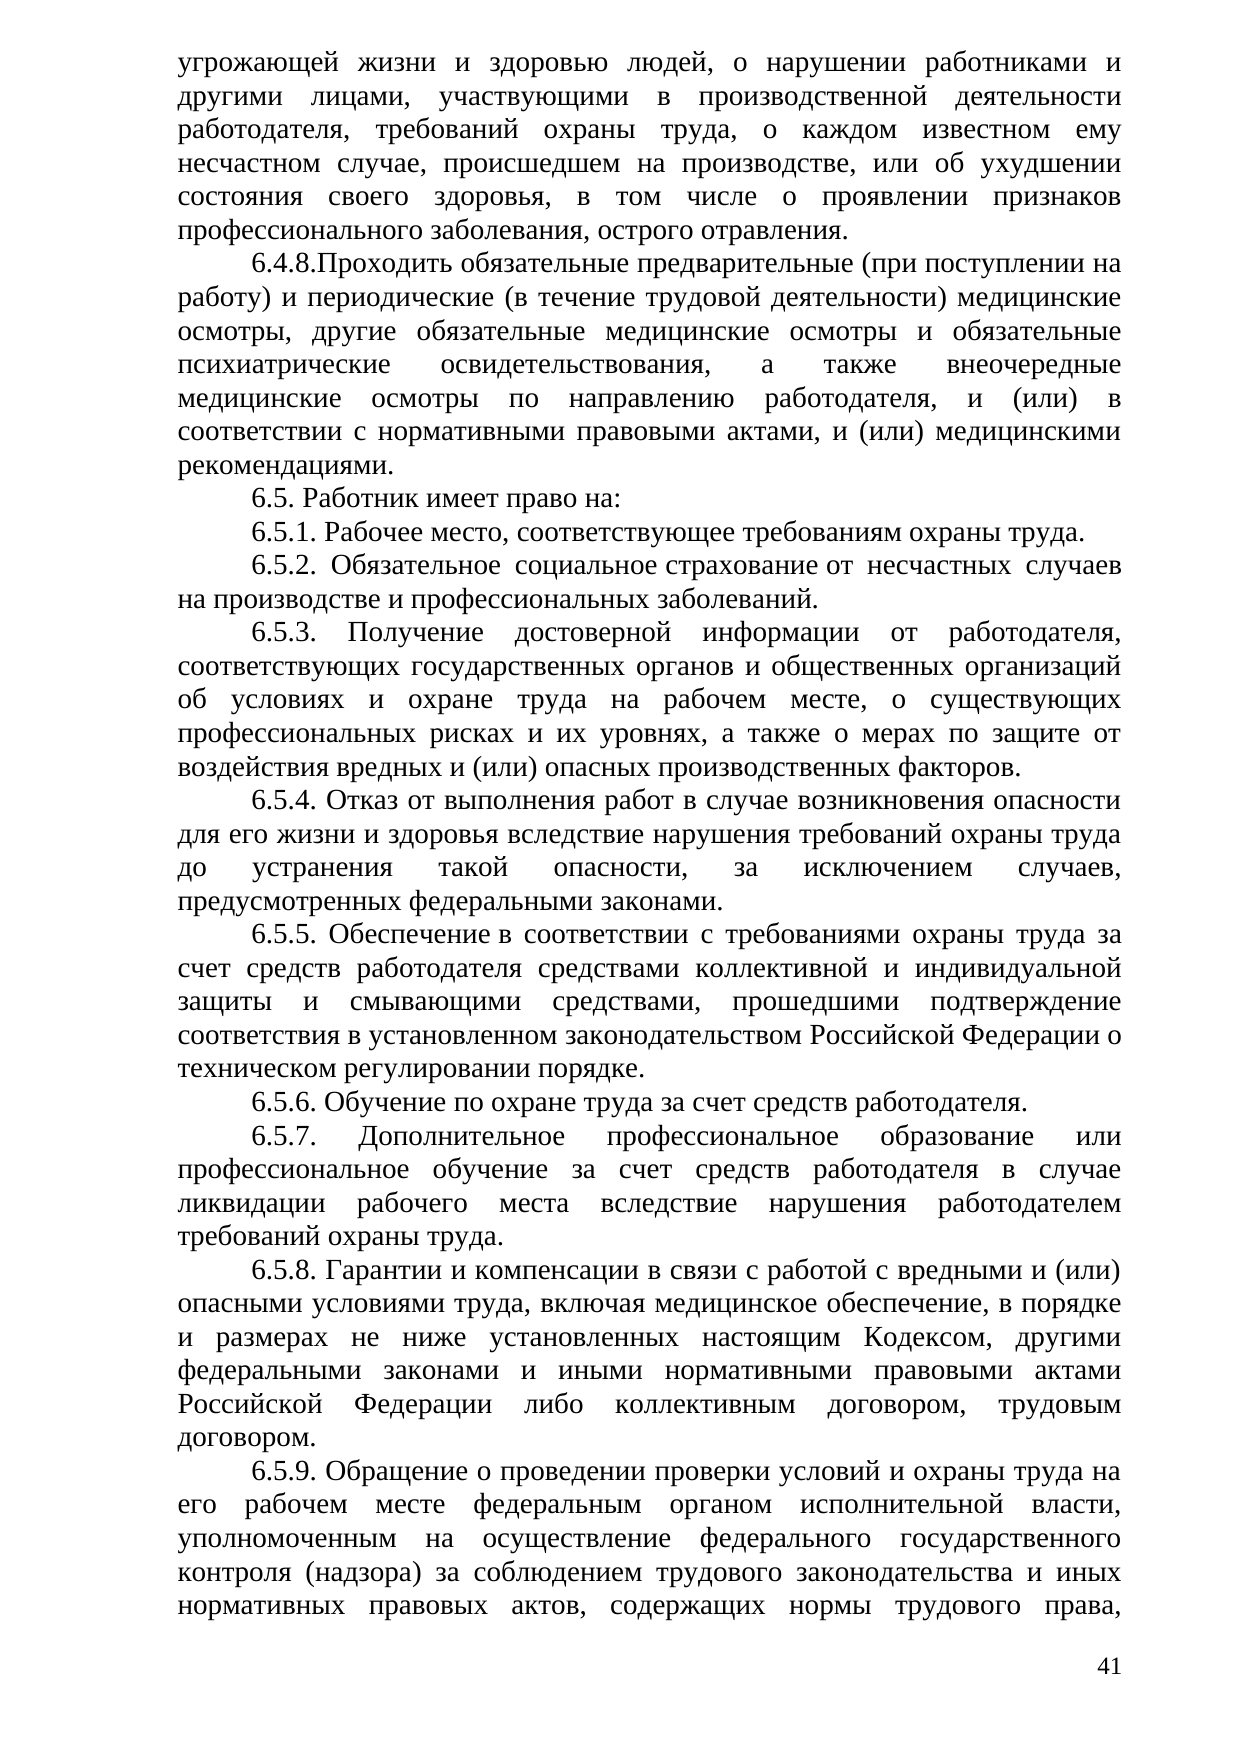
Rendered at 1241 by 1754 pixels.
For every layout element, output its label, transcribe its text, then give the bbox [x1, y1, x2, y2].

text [177, 44, 1122, 246]
text 6.5.5. Обеспечение в соответствии с требованиями охраны труда за счет средств работодателя средствами коллективной и индивидуальной защиты и смывающими средствами, прошедшими подтверждение соответствия в установленном законодательством Российской Федерации о техническом регулировании порядке. [177, 916, 1122, 1084]
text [177, 1453, 1122, 1621]
text 6.5.8. Гарантии и компенсации в связи с работой с вредными и (или) опасными условиями труда, включая медицинское обеспечение, в порядке и размерах не ниже установленных настоящим Кодексом, другими федеральными законами и иными нормативными правовыми актами Российской Федерации либо коллективным договором, трудовым договором. [177, 1252, 1122, 1453]
text 6.5.1. Рабочее место, соответствующее требованиям охраны труда. [177, 514, 1122, 547]
text 6.5.4. Отказ от выполнения работ в случае возникновения опасности для его жизни и здоровья вследствие нарушения требований охраны труда до устранения такой опасности, за исключением случаев, предусмотренных федеральными законами. [177, 782, 1122, 916]
text 6.4.8.Проходить обязательные предварительные (при поступлении на работу) и периодические (в течение трудовой деятельности) медицинские осмотры, другие обязательные медицинские осмотры и обязательные психиатрические освидетельствования, а также внеочередные медицинские осмотры по направлению работодателя, и (или) в соответствии с нормативными правовыми актами, и (или) медицинскими рекомендациями. [177, 246, 1122, 480]
text 6.5.3. Получение достоверной информации от работодателя, соответствующих государственных органов и общественных организаций об условиях и охране труда на рабочем месте, о существующих профессиональных рисках и их уровнях, а также о мерах по защите от воздействия вредных и (или) опасных производственных факторов. [177, 614, 1122, 782]
text 6.5.7. Дополнительное профессиональное образование или профессиональное обучение за счет средств работодателя в случае ликвидации рабочего места вследствие нарушения работодателем требований охраны труда. [177, 1118, 1122, 1252]
text 6.5. Работник имеет право на: [177, 480, 1122, 514]
text 6.5.2. Обязательное социальное страхование от несчастных случаев на производстве и профессиональных заболеваний. [177, 547, 1122, 614]
text 6.5.6. Обучение по охране труда за счет средств работодателя. [177, 1084, 1122, 1118]
